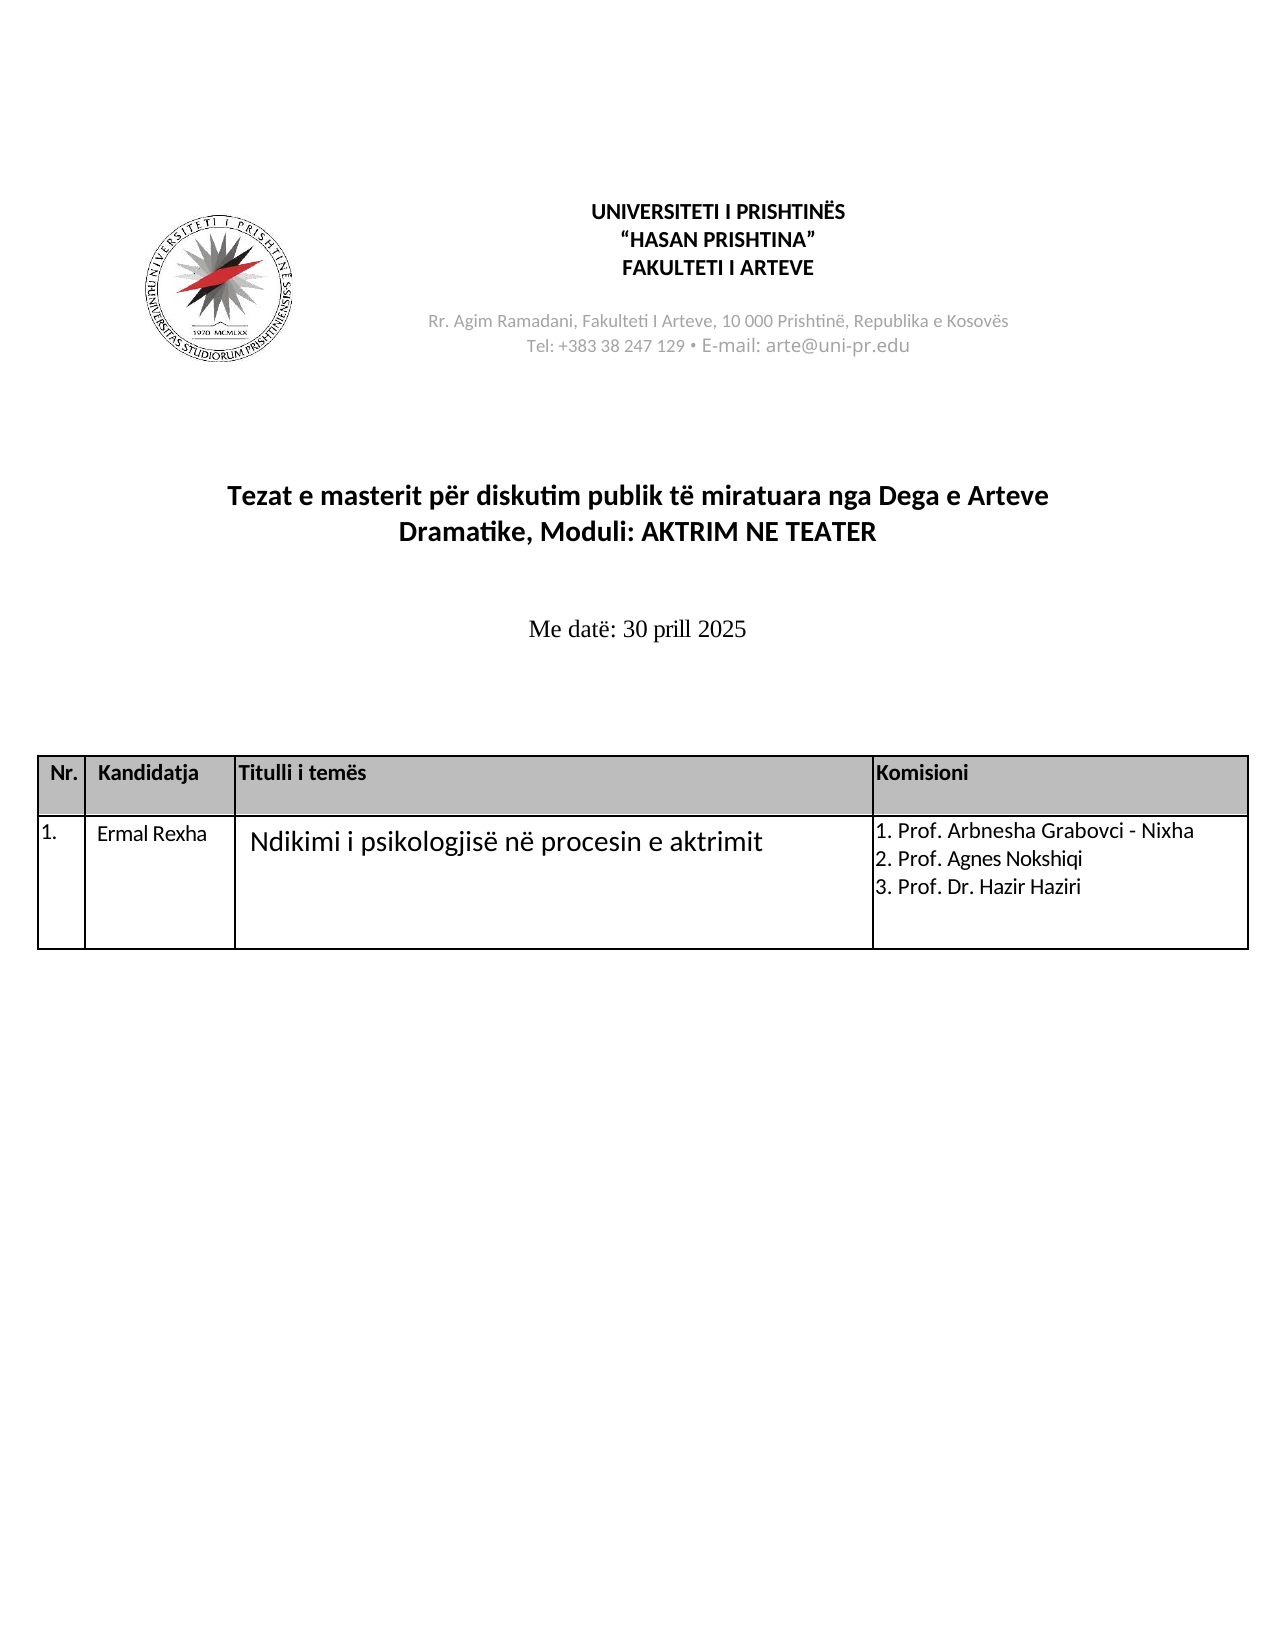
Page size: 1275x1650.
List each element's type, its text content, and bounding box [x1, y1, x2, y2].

text UNIVERSITETI I PRISHTINËS “HASAN PRISHTINA” FAKULTETI I ARTEVE [571, 197, 865, 281]
text Rr. Agim Ramadani, Fakulteti I Arteve, 10 000 Prishtinë, Republika e Kosovës Tel: +383 38 247 129 • E-mail: arte@uni-pr.edu [422, 309, 1014, 358]
table_header Komisioni [874, 757, 1247, 814]
text Me datë: 30 prill 2025 [0, 614, 1275, 643]
table_cell Prof. Arbnesha Grabovci - Nixha Prof. Agnes Nokshiqi Prof. Dr. Hazir Haziri [874, 817, 1247, 948]
table_cell 1. [39, 817, 84, 948]
table_cell Ndikimi i psikologjisë në procesin e aktrimit [236, 817, 872, 948]
subtitle Tezat e masterit për diskutim publik të miratuara nga Dega e Arteve Dramatike, Moduli: AKTRIM NE TEATER [168, 477, 1108, 549]
table_cell Ermal Rexha [86, 817, 234, 948]
table_header Kandidatja [86, 757, 234, 814]
table_header Titulli i temës [236, 757, 872, 814]
table_header Nr. [39, 757, 84, 814]
picture [145, 215, 293, 362]
